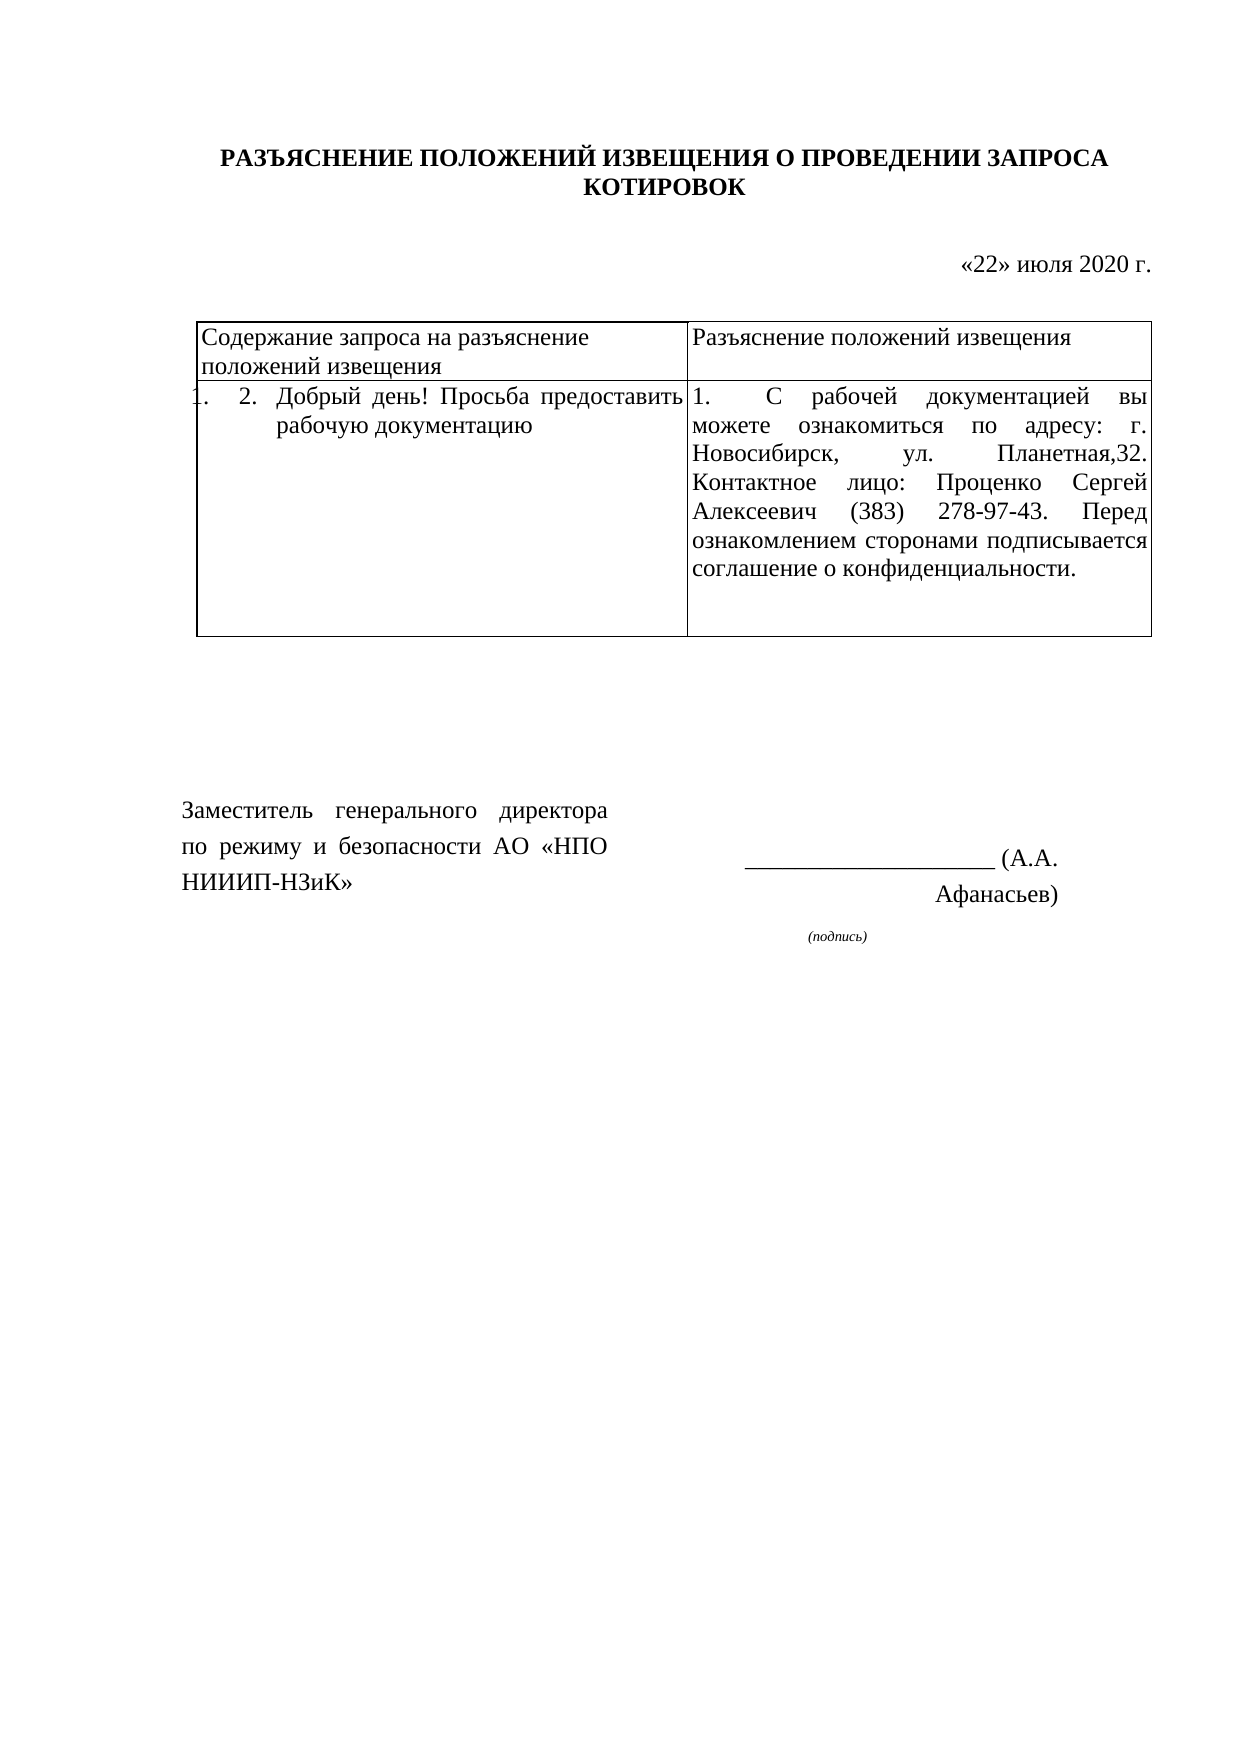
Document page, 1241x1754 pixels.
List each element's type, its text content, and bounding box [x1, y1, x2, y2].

table_cell Заместитель генерального директора по режиму и безопасности АО «НПО НИИИП-НЗиК» [177, 636, 612, 964]
table_cell ____________________ (А.А. Афанасьев) (подпись) [612, 637, 1062, 964]
subtitle РАЗЪЯСНЕНИЕ ПОЛОЖЕНИЙ ИЗВЕЩЕНИЯ О ПРОВЕДЕНИИ ЗАПРОСА КОТИРОВОК [177, 143, 1152, 201]
text «22» июля 2020 г. [177, 249, 1152, 278]
table_header Разъяснение положений извещения [688, 322, 1151, 380]
table_cell С рабочей документацией вы можете ознакомиться по адресу: г. Новосибирск, ул. Планетная,32. Контактное лицо: Проценко Сергей Алексеевич (383) 278-97-43. Перед ознакомлением сторонами подписывается соглашение о конфиденциальности. [688, 381, 1151, 636]
table_header Содержание запроса на разъяснение положений извещения [198, 323, 687, 380]
table_cell Добрый день! Просьба предоставить рабочую документацию [198, 381, 687, 636]
